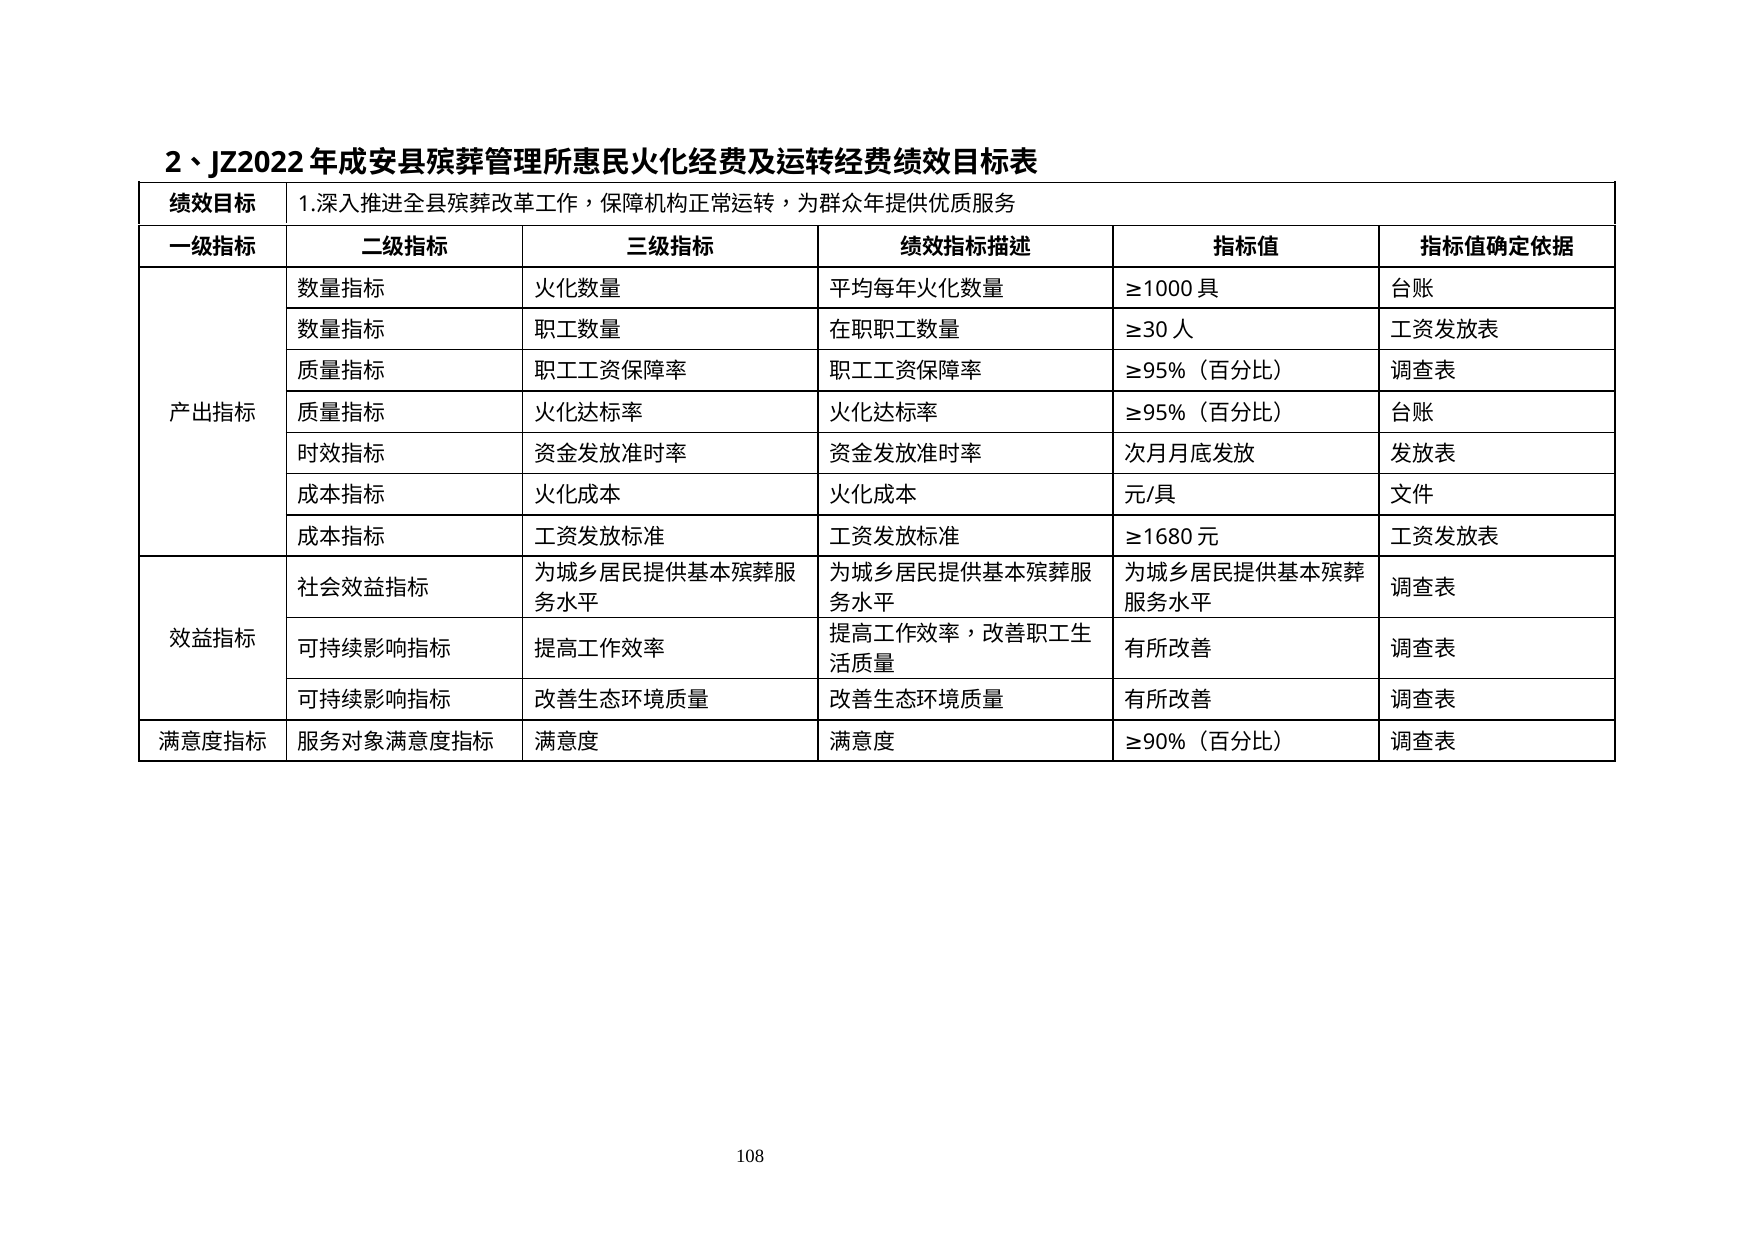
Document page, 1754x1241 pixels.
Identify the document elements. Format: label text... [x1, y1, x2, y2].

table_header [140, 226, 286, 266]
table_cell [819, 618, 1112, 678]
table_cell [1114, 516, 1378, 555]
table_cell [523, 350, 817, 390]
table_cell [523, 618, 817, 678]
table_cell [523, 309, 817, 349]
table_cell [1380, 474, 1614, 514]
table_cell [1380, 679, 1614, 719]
text 2、JZ2022年成安县殡葬管理所惠民火化经费及运转经费绩效目标表 [106, 142, 1648, 181]
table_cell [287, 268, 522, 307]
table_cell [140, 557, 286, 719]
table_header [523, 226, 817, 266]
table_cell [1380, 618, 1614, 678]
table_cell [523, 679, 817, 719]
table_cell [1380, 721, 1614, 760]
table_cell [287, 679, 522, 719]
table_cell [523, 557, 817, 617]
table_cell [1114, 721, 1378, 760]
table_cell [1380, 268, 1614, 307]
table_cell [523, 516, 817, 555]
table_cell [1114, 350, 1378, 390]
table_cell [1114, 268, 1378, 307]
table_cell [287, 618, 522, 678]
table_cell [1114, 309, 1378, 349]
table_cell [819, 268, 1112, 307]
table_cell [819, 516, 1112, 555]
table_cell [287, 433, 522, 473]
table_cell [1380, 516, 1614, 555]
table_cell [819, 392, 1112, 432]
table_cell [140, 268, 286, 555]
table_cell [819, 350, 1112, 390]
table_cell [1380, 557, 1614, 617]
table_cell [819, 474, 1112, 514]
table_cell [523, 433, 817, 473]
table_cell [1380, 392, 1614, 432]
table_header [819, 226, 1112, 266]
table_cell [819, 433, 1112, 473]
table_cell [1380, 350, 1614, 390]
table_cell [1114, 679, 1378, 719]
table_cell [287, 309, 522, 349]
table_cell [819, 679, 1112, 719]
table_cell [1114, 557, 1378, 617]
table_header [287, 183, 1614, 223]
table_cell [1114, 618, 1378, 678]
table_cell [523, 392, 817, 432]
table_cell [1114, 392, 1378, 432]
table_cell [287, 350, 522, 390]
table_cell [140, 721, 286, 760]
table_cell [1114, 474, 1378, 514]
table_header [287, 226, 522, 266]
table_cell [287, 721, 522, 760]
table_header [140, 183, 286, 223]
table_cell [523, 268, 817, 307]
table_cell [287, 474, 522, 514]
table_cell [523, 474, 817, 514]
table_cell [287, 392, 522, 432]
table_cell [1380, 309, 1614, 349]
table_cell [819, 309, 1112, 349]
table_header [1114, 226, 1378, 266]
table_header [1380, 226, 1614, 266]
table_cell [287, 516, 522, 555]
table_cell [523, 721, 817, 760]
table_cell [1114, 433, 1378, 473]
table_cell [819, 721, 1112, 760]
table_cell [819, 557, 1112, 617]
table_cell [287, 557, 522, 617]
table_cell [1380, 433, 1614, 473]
